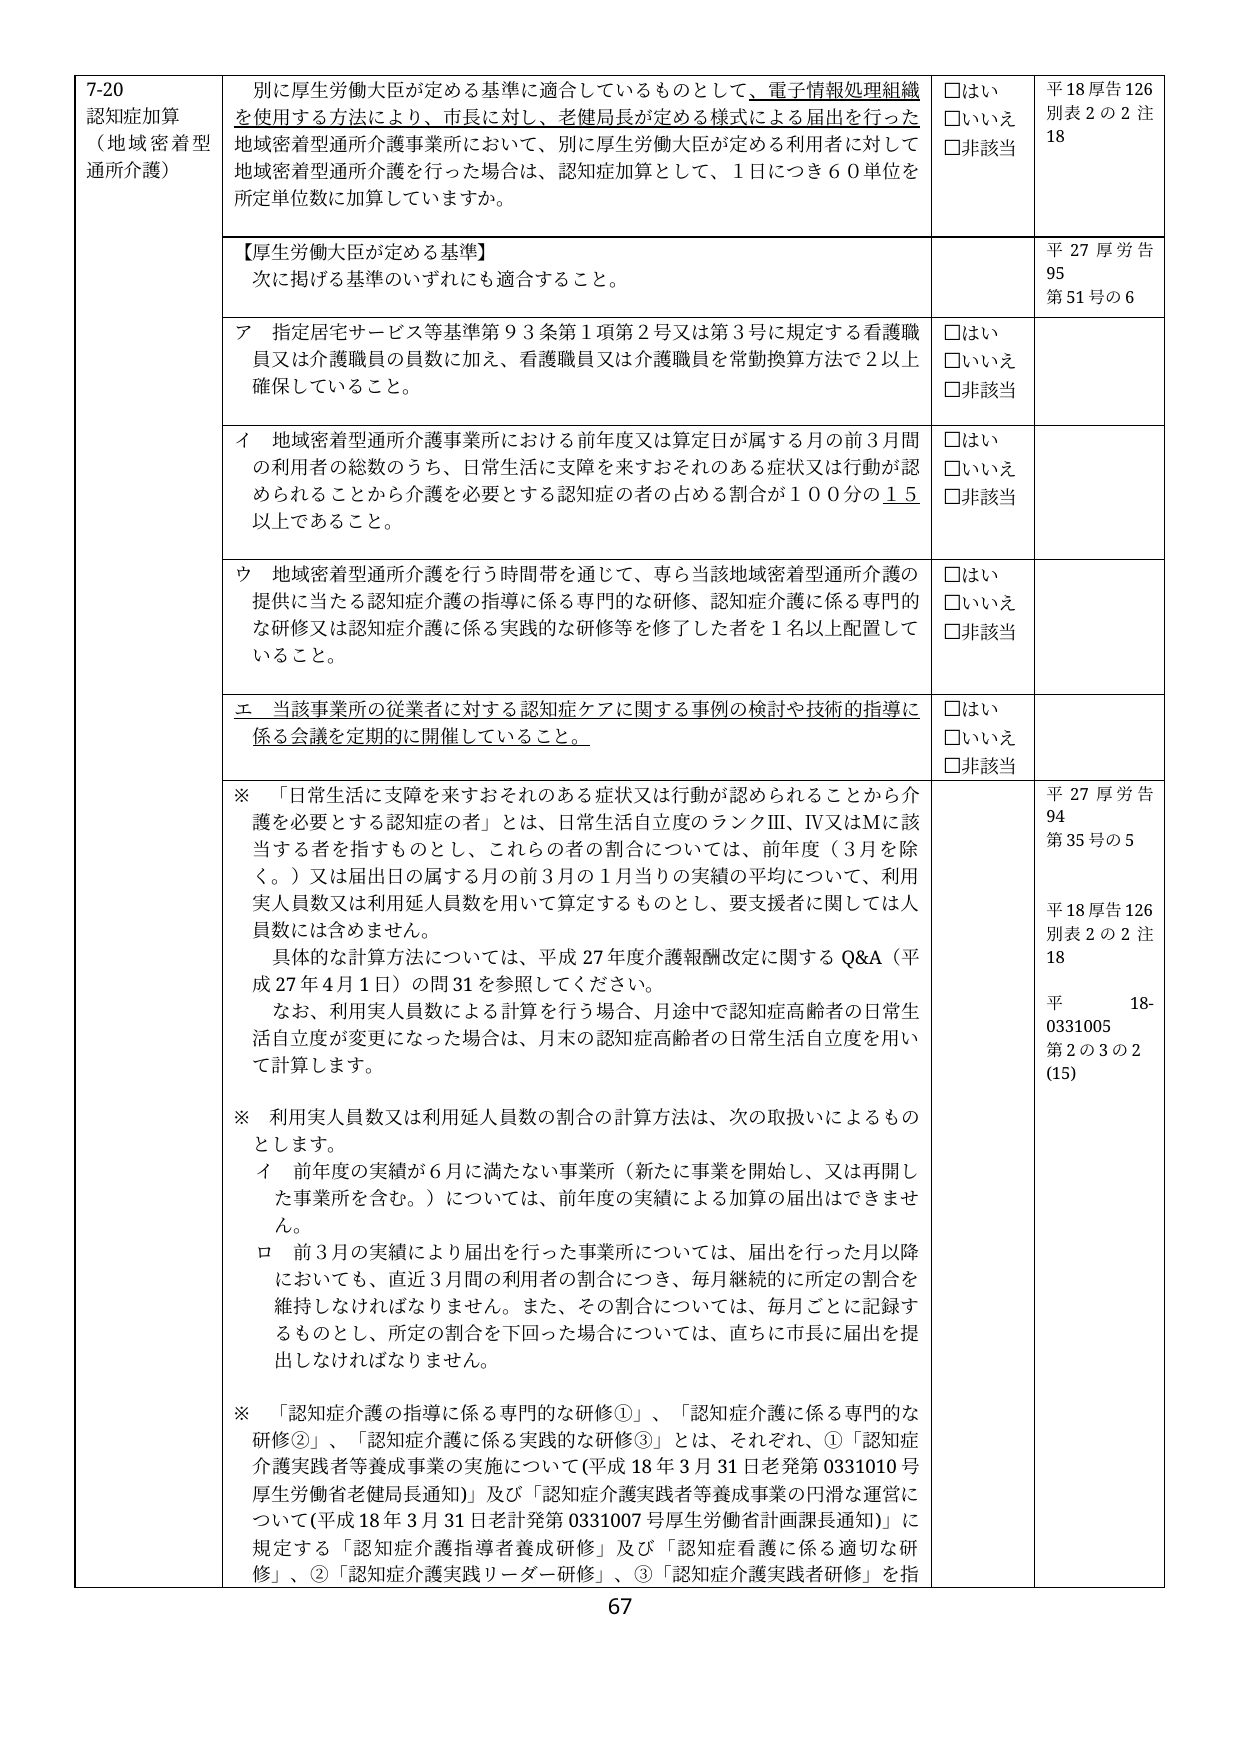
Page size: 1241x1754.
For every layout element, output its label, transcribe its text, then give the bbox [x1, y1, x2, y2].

table_cell [1035, 318, 1164, 424]
table_cell エ 当該事業所の従業者に対する認知症ケアに関する事例の検討や技術的指導に係る会議を定期的に開催していること。 [223, 695, 931, 780]
table_cell 7-20 認知症加算 （地域密着型通所介護） [76, 76, 222, 1587]
table_cell はい いいえ 非該当 [932, 426, 1034, 559]
table_cell [932, 781, 1034, 1587]
table_cell イ 地域密着型通所介護事業所における前年度又は算定日が属する月の前３月間の利用者の総数のうち、日常生活に支障を来すおそれのある症状又は行動が認められることから介護を必要とする認知症の者の占める割合が１００分の１５以上であること。 [223, 426, 931, 559]
table_cell はい いいえ 非該当 [932, 695, 1034, 780]
table_cell 【厚生労働大臣が定める基準】 次に掲げる基準のいずれにも適合すること。 [223, 238, 931, 317]
table_cell はい いいえ 非該当 [932, 560, 1034, 693]
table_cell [1035, 781, 1164, 1587]
table_cell [1035, 695, 1164, 780]
table_cell 平27厚労告95 第51号の6 [1035, 238, 1164, 317]
table_cell [932, 238, 1034, 317]
table_cell ウ 地域密着型通所介護を行う時間帯を通じて、専ら当該地域密着型通所介護の提供に当たる認知症介護の指導に係る専門的な研修、認知症介護に係る専門的な研修又は認知症介護に係る実践的な研修等を修了した者を１名以上配置していること。 [223, 560, 931, 693]
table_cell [223, 781, 931, 1587]
table_cell [1035, 560, 1164, 693]
table_cell はい いいえ 非該当 [932, 318, 1034, 424]
table_cell [1035, 426, 1164, 559]
table_cell 平18厚告126 別表2の2 注18 [1035, 76, 1164, 236]
table_cell 別に厚生労働大臣が定める基準に適合しているものとして、電子情報処理組織を使用する方法により、市長に対し、老健局長が定める様式による届出を行った地域密着型通所介護事業所において、別に厚生労働大臣が定める利用者に対して地域密着型通所介護を行った場合は、認知症加算として、１日につき６０単位を所定単位数に加算していますか。 [223, 76, 931, 236]
table_cell ア 指定居宅サービス等基準第９３条第１項第２号又は第３号に規定する看護職員又は介護職員の員数に加え、看護職員又は介護職員を常勤換算方法で２以上確保していること。 [223, 318, 931, 424]
table_cell はい いいえ 非該当 [932, 76, 1034, 236]
